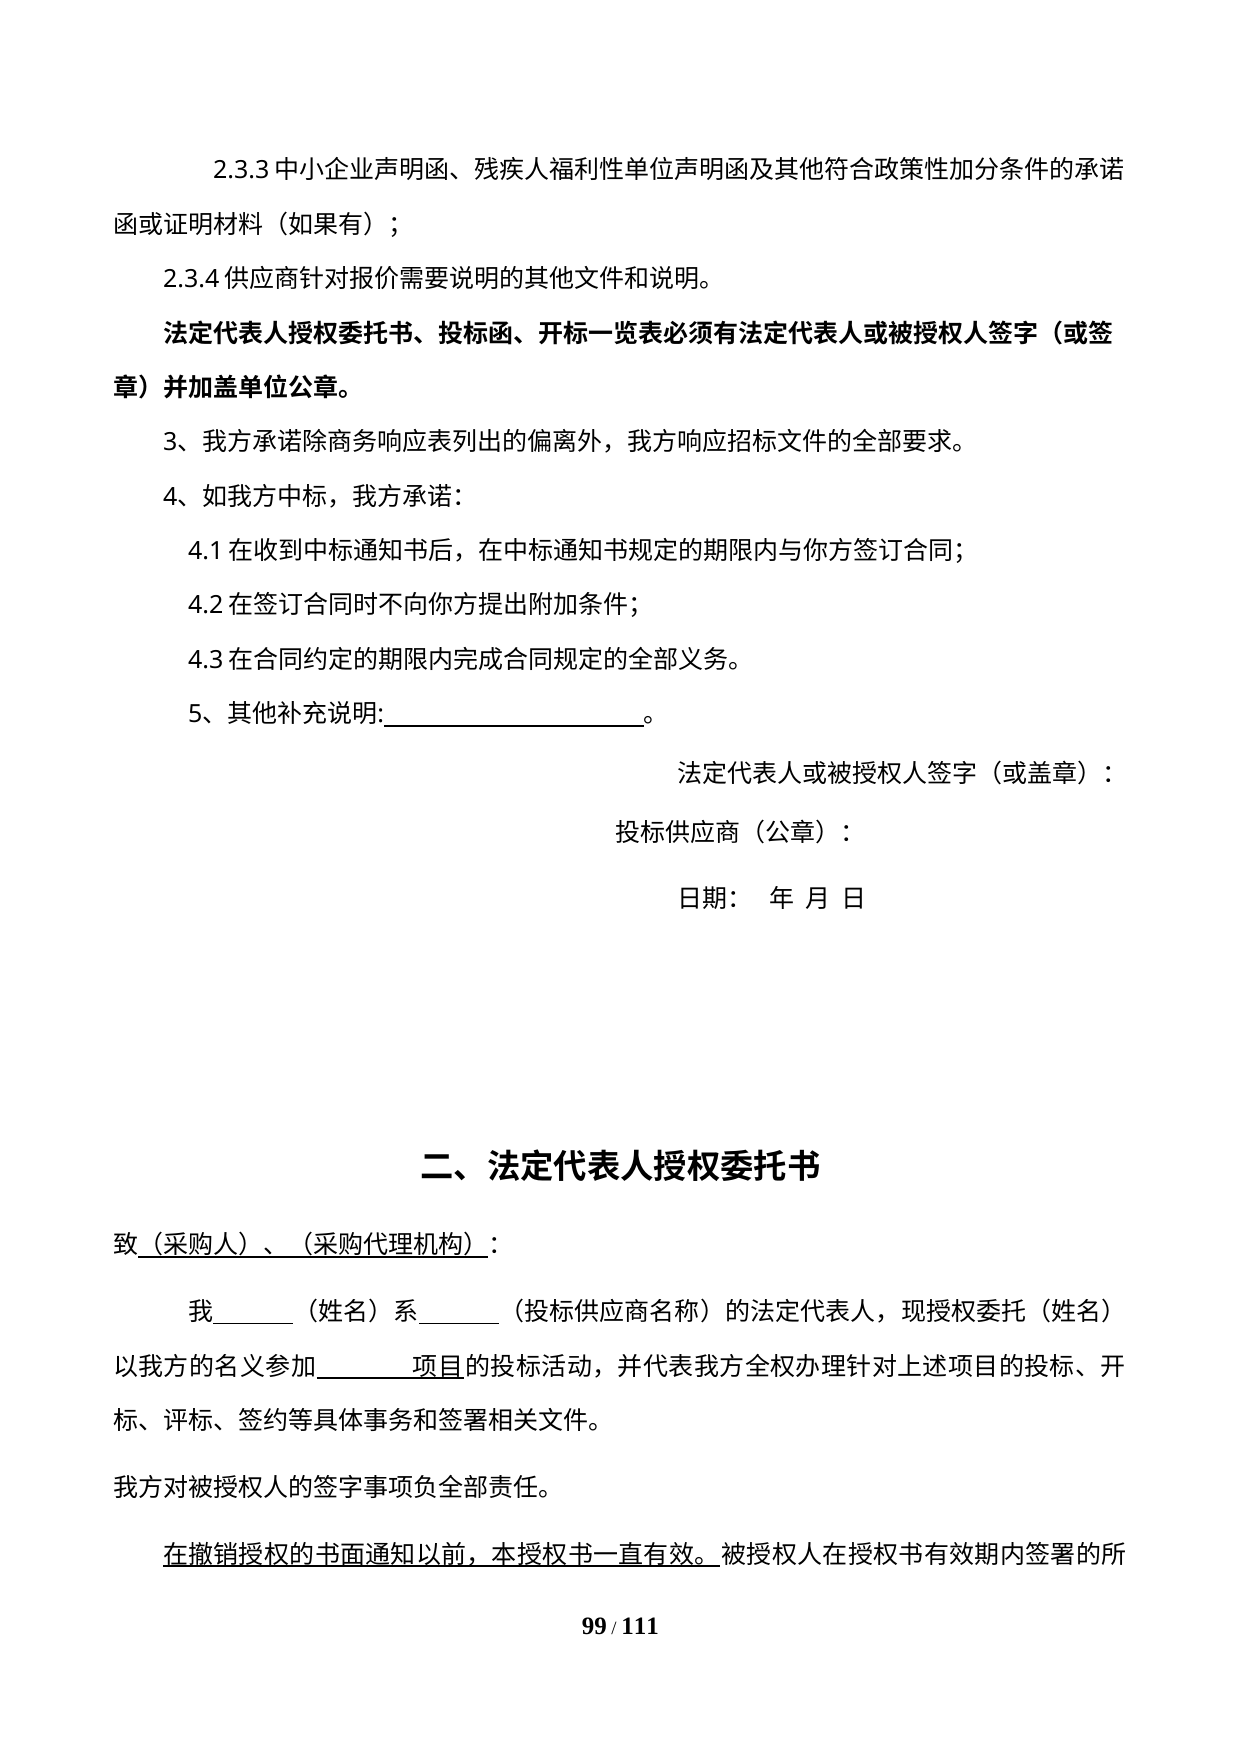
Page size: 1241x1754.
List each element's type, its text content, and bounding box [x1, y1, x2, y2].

text 2.3.3中小企业声明函、残疾人福利性单位声明函及其他符合政策性加分条件的承诺函或证明材料（如果有）； [113, 150, 1127, 241]
text 2.3.4供应商针对报价需要说明的其他文件和说明。 [113, 259, 1127, 295]
text 日期： 年 月 日 [113, 878, 1084, 915]
text 4、如我方中标，我方承诺： [113, 476, 1127, 512]
text 投标供应商（公章）： [113, 813, 1127, 849]
text 我 （姓名）系 （投标供应商名称）的法定代表人，现授权委托（姓名）以我方的名义参加 项目的投标活动，并代表我方全权办理针对上述项目的投标、开标、评标、签约等具体事务和签署相关文件。 [113, 1292, 1127, 1437]
text 4.1在收到中标通知书后，在中标通知书规定的期限内与你方签订合同； [138, 531, 1127, 567]
text 5、其他补充说明: 。 [138, 694, 1127, 730]
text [113, 1534, 1127, 1570]
text 我方对被授权人的签字事项负全部责任。 [113, 1467, 1127, 1503]
text 法定代表人授权委托书、投标函、开标一览表必须有法定代表人或被授权人签字（或签章）并加盖单位公章。 [113, 313, 1127, 404]
text 法定代表人或被授权人签字（或盖章）： [113, 753, 1127, 789]
text 4.2在签订合同时不向你方提出附加条件； [138, 585, 1127, 621]
text 致（采购人）、（采购代理机构）： [113, 1225, 1127, 1261]
text 3、我方承诺除商务响应表列出的偏离外，我方响应招标文件的全部要求。 [113, 422, 1127, 458]
text 二、法定代表人授权委托书 [113, 1140, 1127, 1188]
text 4.3在合同约定的期限内完成合同规定的全部义务。 [138, 639, 1127, 676]
